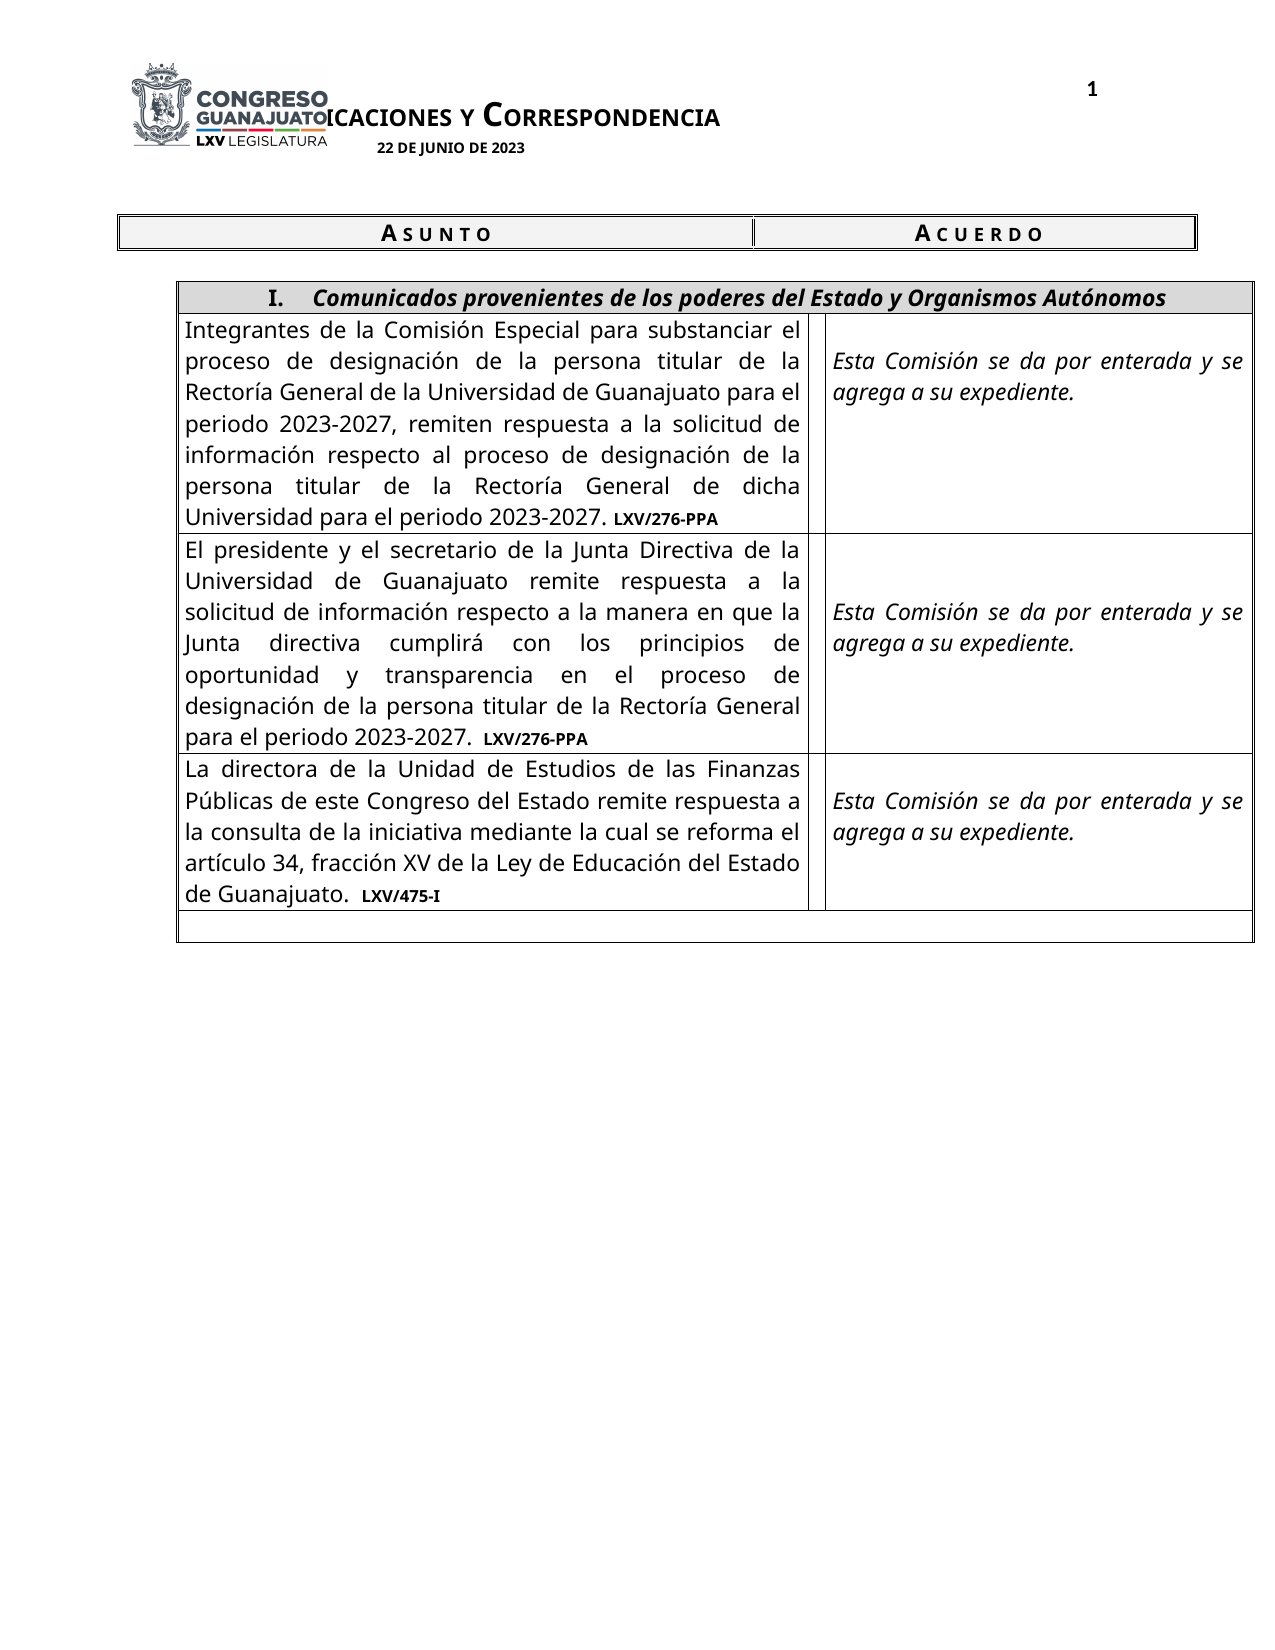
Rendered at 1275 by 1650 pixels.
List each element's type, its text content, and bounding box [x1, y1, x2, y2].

table_cell [809, 754, 825, 910]
picture [131, 63, 328, 146]
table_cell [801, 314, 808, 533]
table_cell Esta Comisión se da por enterada y se agrega a su expediente. [826, 314, 1252, 533]
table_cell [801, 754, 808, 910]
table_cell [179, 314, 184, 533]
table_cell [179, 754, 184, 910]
table_cell [809, 534, 825, 752]
table_cell [179, 911, 1252, 942]
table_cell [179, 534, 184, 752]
table_cell Esta Comisión se da por enterada y se agrega a su expediente. [826, 754, 1252, 910]
table_cell [809, 314, 825, 533]
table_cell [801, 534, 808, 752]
table_header Comunicados provenientes de los poderes del Estado y Organismos Autónomos [179, 282, 1252, 313]
table_cell Esta Comisión se da por enterada y se agrega a su expediente. [826, 534, 1252, 752]
